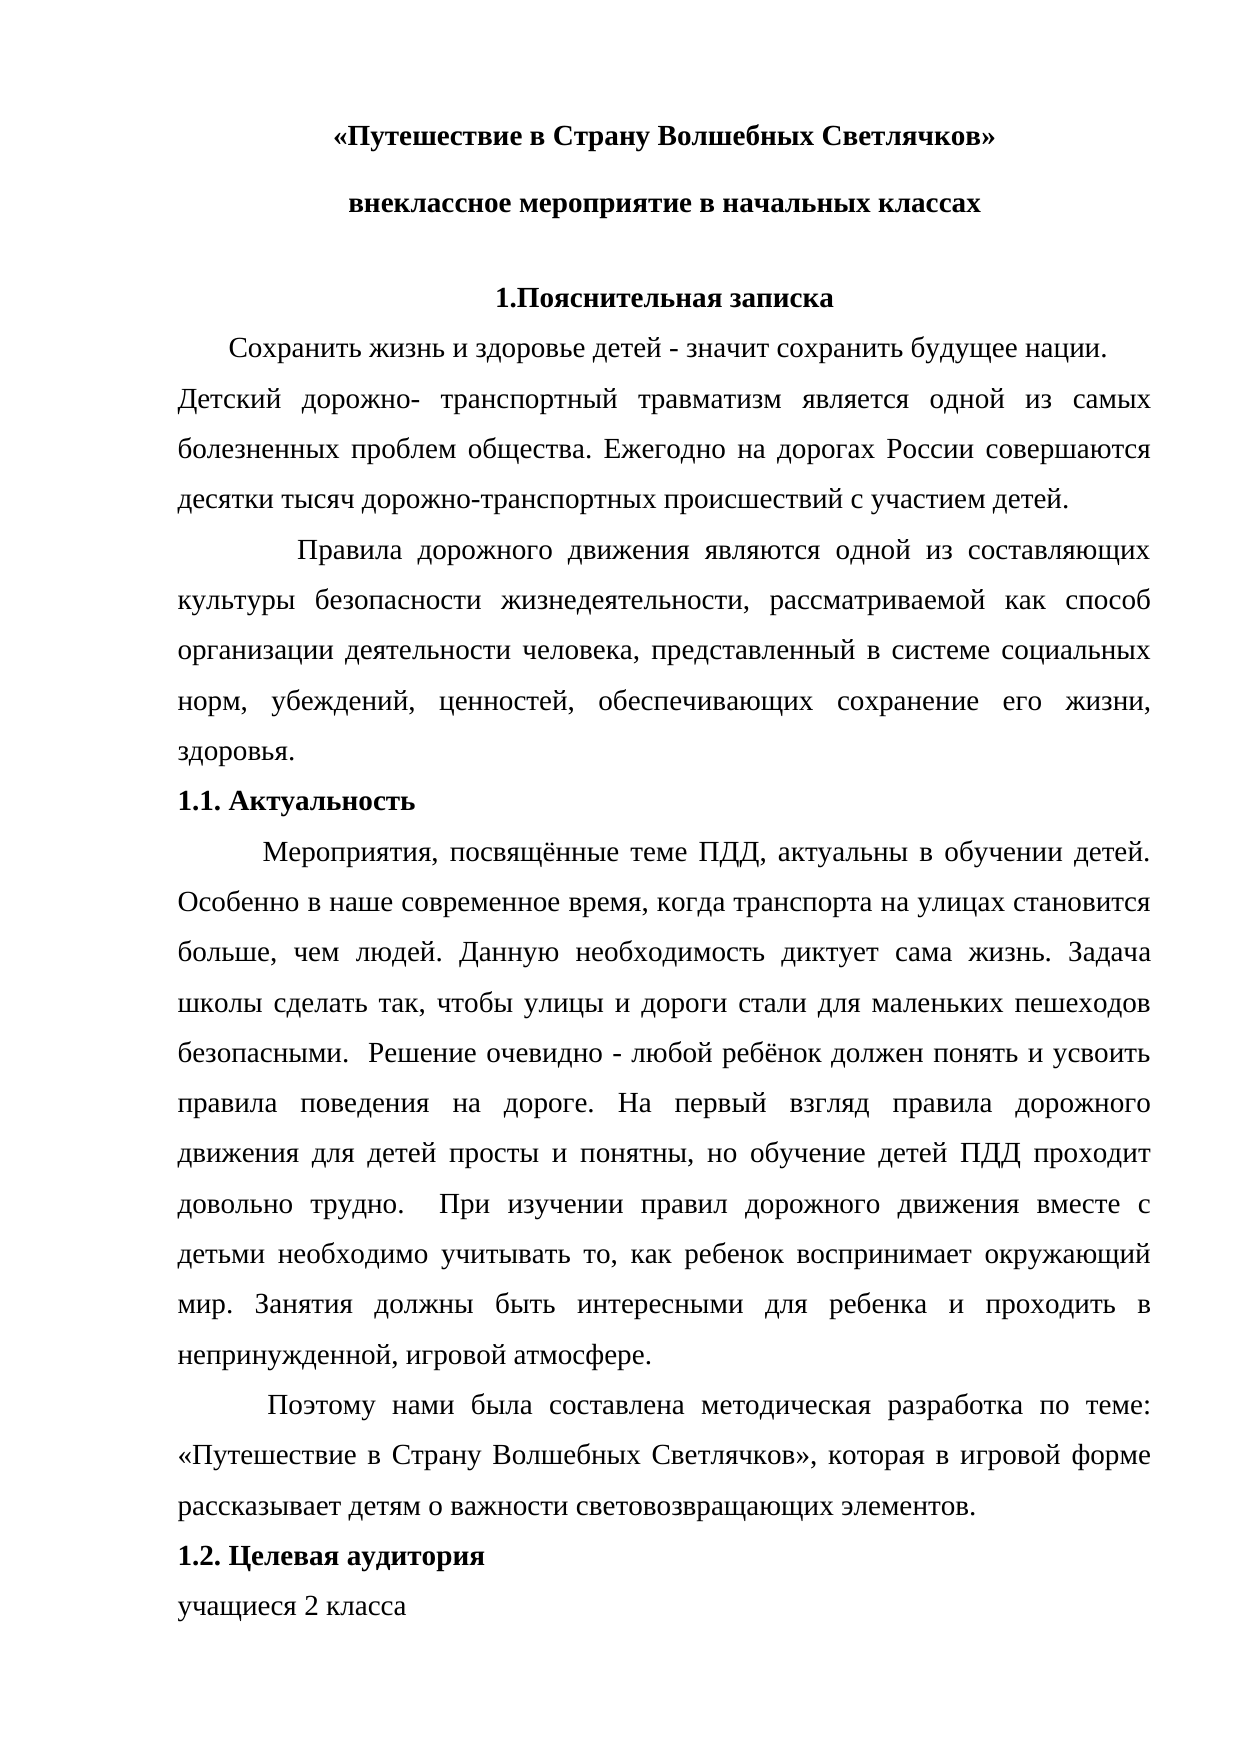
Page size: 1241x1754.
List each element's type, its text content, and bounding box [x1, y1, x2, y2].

text «Путешествие в Страну Волшебных Светлячков» [177, 118, 1152, 152]
text 1.1. Актуальность [177, 783, 1152, 817]
text 1.Пояснительная записка [177, 280, 1152, 314]
text Мероприятия, посвящённые теме ПДД, актуальны в обучении детей. Особенно в наше современное время, когда транспорта на улицах становится больше, чем людей. Данную необходимость диктует сама жизнь. Задача школы сделать так, чтобы улицы и дороги стали для маленьких пешеходов безопасными. Решение очевидно - любой ребёнок должен понять и усвоить правила поведения на дороге. На первый взгляд правила дорожного движения для детей просты и понятны, но обучение детей ПДД проходит довольно трудно. При изучении правил дорожного движения вместе с детьми необходимо учитывать то, как ребенок воспринимает окружающий мир. Занятия должны быть интересными для ребенка и проходить в непринужденной, игровой атмосфере. [177, 834, 1152, 1370]
text Правила дорожного движения являются одной из составляющих культуры безопасности жизнедеятельности, рассматриваемой как способ организации деятельности человека, представленный в системе социальных норм, убеждений, ценностей, обеспечивающих сохранение его жизни, здоровья. [177, 532, 1152, 767]
text 1.2. Целевая аудитория [177, 1538, 1152, 1572]
text Поэтому нами была составлена методическая разработка по теме: «Путешествие в Страну Волшебных Светлячков», которая в игровой форме рассказывает детям о важности световозвращающих элементов. [177, 1387, 1152, 1521]
text учащиеся 2 класса [177, 1588, 1152, 1622]
text Детский дорожно- транспортный травматизм является одной из самых болезненных проблем общества. Ежегодно на дорогах России совершаются десятки тысяч дорожно-транспортных происшествий с участием детей. [177, 381, 1152, 515]
text внеклассное мероприятие в начальных классах [177, 185, 1152, 219]
text Сохранить жизнь и здоровье детей - значит сохранить будущее нации. [177, 331, 1152, 364]
